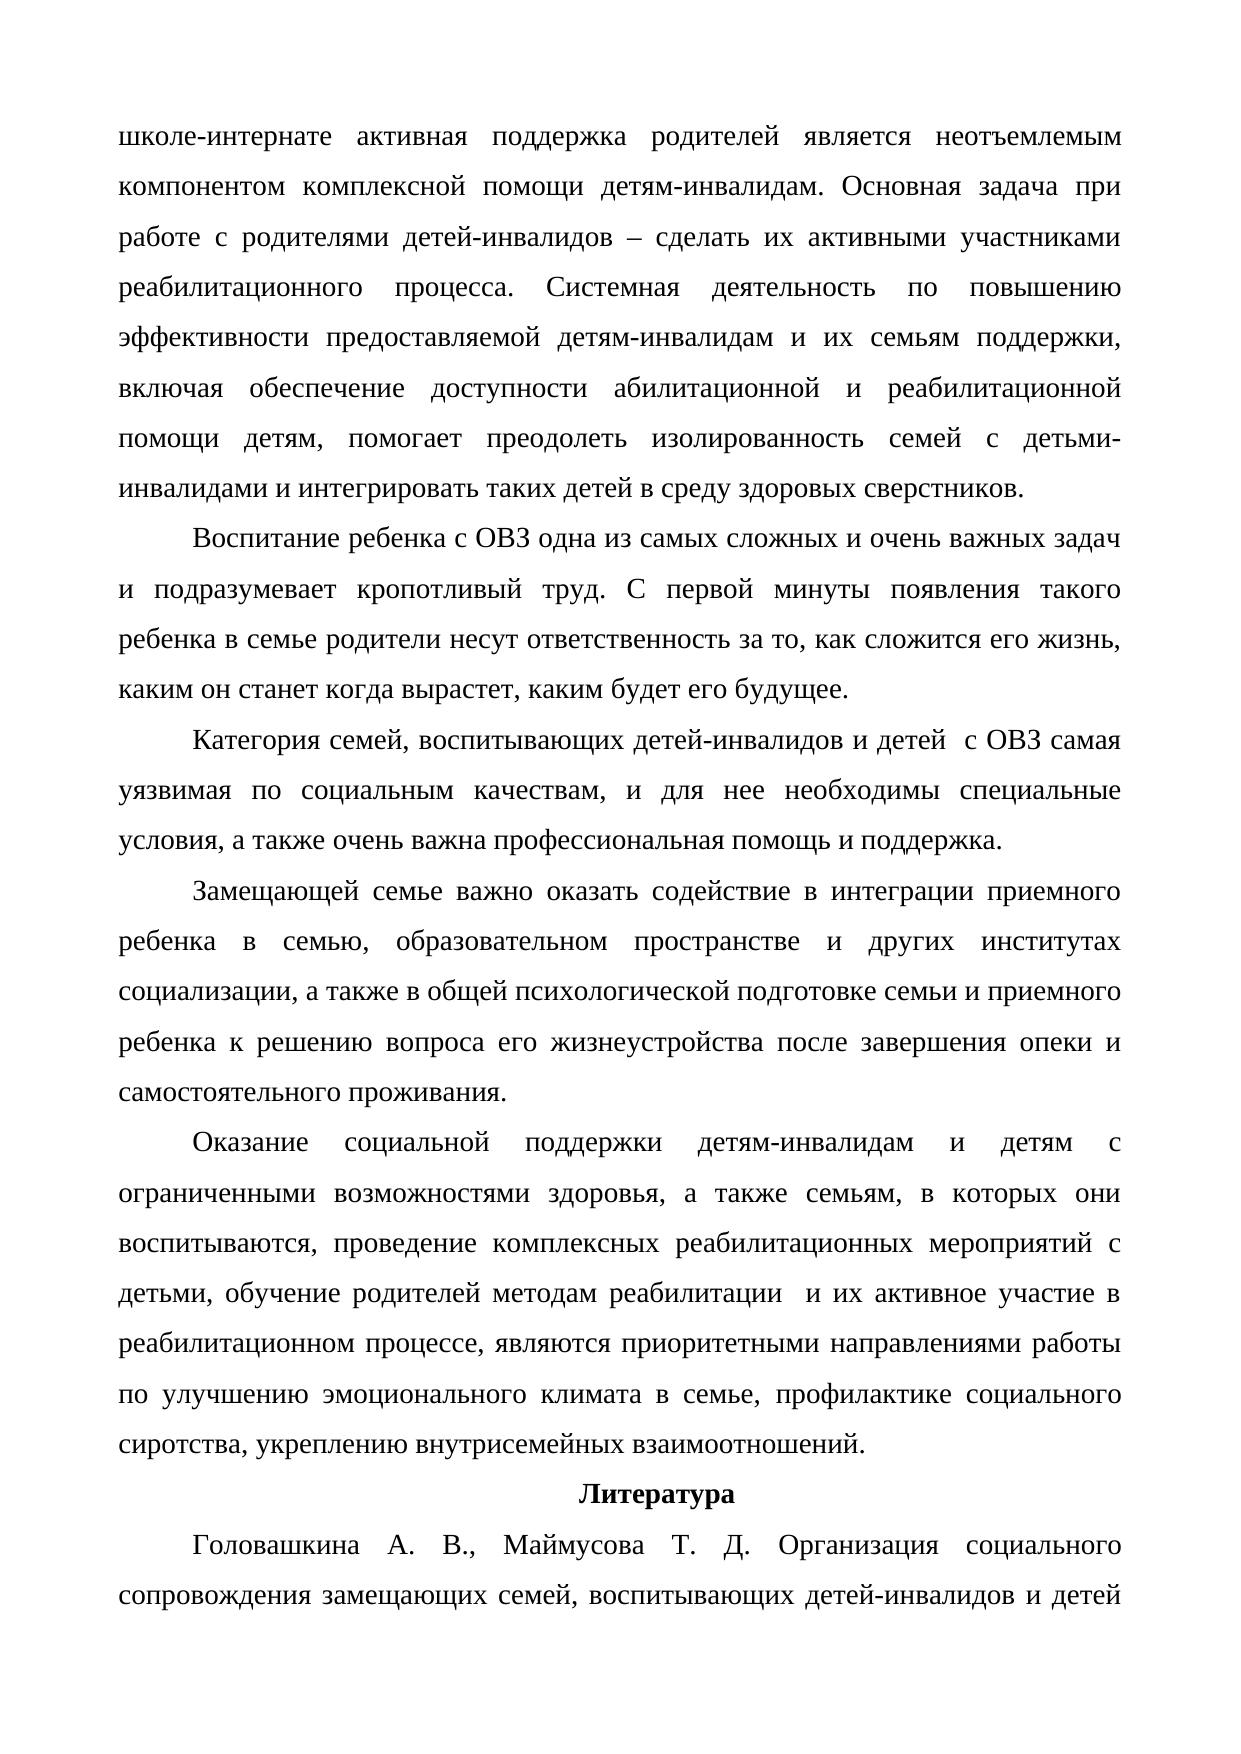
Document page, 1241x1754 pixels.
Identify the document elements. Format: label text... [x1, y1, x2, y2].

text Замещающей семье важно оказать содействие в интеграции приемного ребенка в семью, образовательном пространстве и других институтах социализации, а также в общей психологической подготовке семьи и приемного ребенка к решению вопроса его жизнеустройства после завершения опеки и самостоятельного проживания. [118, 873, 1122, 1108]
text Литература [118, 1477, 1122, 1510]
text Категория семей, воспитывающих детей-инвалидов и детей с ОВЗ самая уязвимая по социальным качествам, и для нее необходимы специальные условия, а также очень важна профессиональная помощь и поддержка. [118, 722, 1122, 856]
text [118, 1527, 1122, 1611]
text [118, 118, 1122, 504]
text Воспитание ребенка с ОВЗ одна из самых сложных и очень важных задач и подразумевает кропотливый труд. С первой минуты появления такого ребенка в семье родители несут ответственность за то, как сложится его жизнь, каким он станет когда вырастет, каким будет его будущее. [118, 521, 1122, 705]
text Оказание социальной поддержки детям-инвалидам и детям с ограниченными возможностями здоровья, а также семьям, в которых они воспитываются, проведение комплексных реабилитационных мероприятий с детьми, обучение родителей методам реабилитации и их активное участие в реабилитационном процессе, являются приоритетными направлениями работы по улучшению эмоционального климата в семье, профилактике социального сиротства, укреплению внутрисемейных взаимоотношений. [118, 1124, 1122, 1460]
